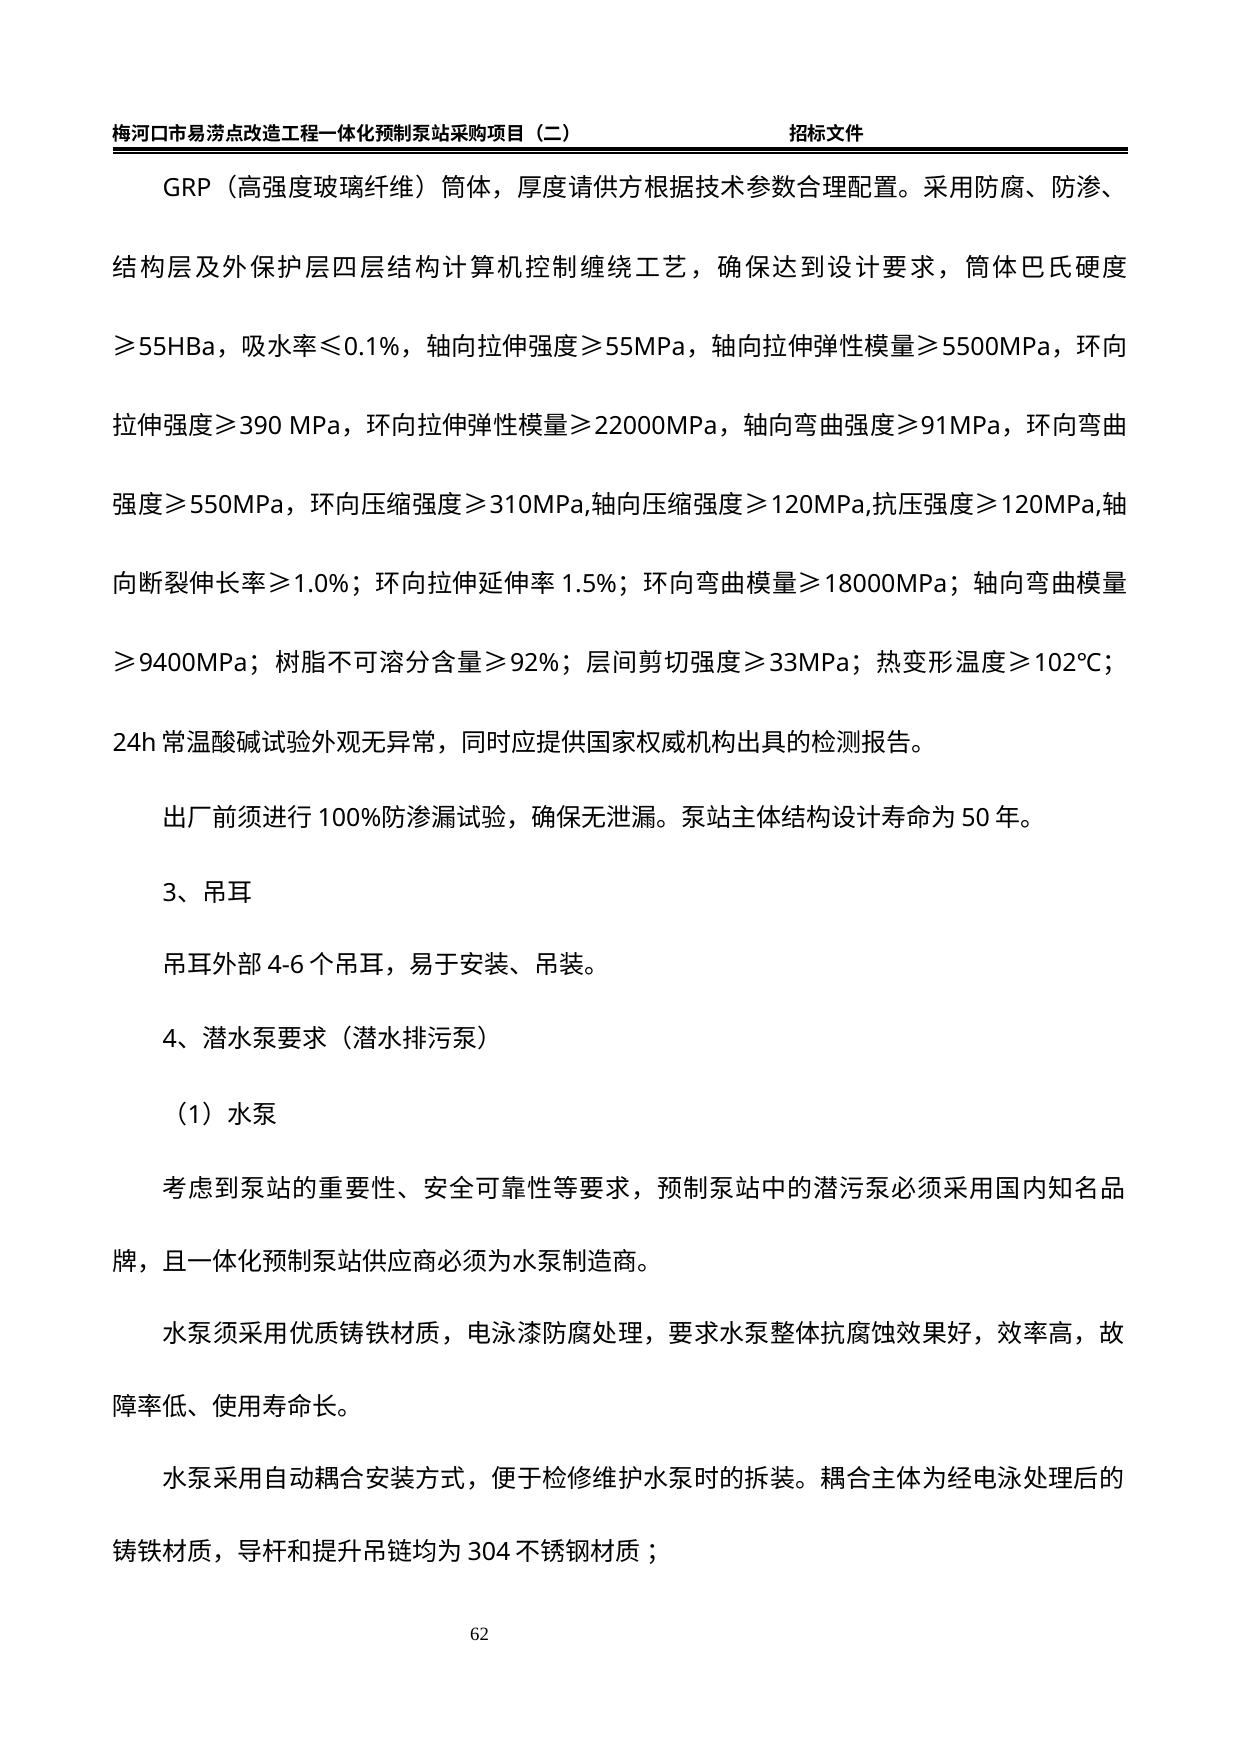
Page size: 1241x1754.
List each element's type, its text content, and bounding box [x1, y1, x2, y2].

text 考虑到泵站的重要性、安全可靠性等要求，预制泵站中的潜污泵必须采用国内知名品牌，且一体化预制泵站供应商必须为水泵制造商。 [112, 1169, 1128, 1277]
text GRP（高强度玻璃纤维）筒体，厚度请供方根据技术参数合理配置。采用防腐、防渗、结构层及外保护层四层结构计算机控制缠绕工艺，确保达到设计要求，筒体巴氏硬度≥55HBa，吸水率≤0.1%，轴向拉伸强度≥55MPa，轴向拉伸弹性模量≥5500MPa，环向拉伸强度≥390 MPa，环向拉伸弹性模量≥22000MPa，轴向弯曲强度≥91MPa，环向弯曲强度≥550MPa，环向压缩强度≥310MPa,轴向压缩强度≥120MPa,抗压强度≥120MPa,轴向断裂伸长率≥1.0%；环向拉伸延伸率1.5%；环向弯曲模量≥18000MPa；轴向弯曲模量≥9400MPa；树脂不可溶分含量≥92%；层间剪切强度≥33MPa；热变形温度≥102℃；24h常温酸碱试验外观无异常，同时应提供国家权威机构出具的检测报告。 [112, 166, 1128, 760]
text 4、潜水泵要求（潜水排污泵） [112, 1017, 1128, 1057]
text 吊耳外部4-6个吊耳，易于安装、吊装。 [112, 944, 1128, 981]
text 水泵须采用优质铸铁材质，电泳漆防腐处理，要求水泵整体抗腐蚀效果好，效率高，故障率低、使用寿命长。 [112, 1314, 1128, 1422]
text 出厂前须进行100%防渗漏试验，确保无泄漏。泵站主体结构设计寿命为50年。 [112, 796, 1128, 836]
text 3、吊耳 [112, 872, 1128, 908]
text 水泵采用自动耦合安装方式，便于检修维护水泵时的拆装。耦合主体为经电泳处理后的铸铁材质，导杆和提升吊链均为304不锈钢材质 ； [112, 1459, 1128, 1567]
text （1）水泵 [112, 1093, 1128, 1132]
